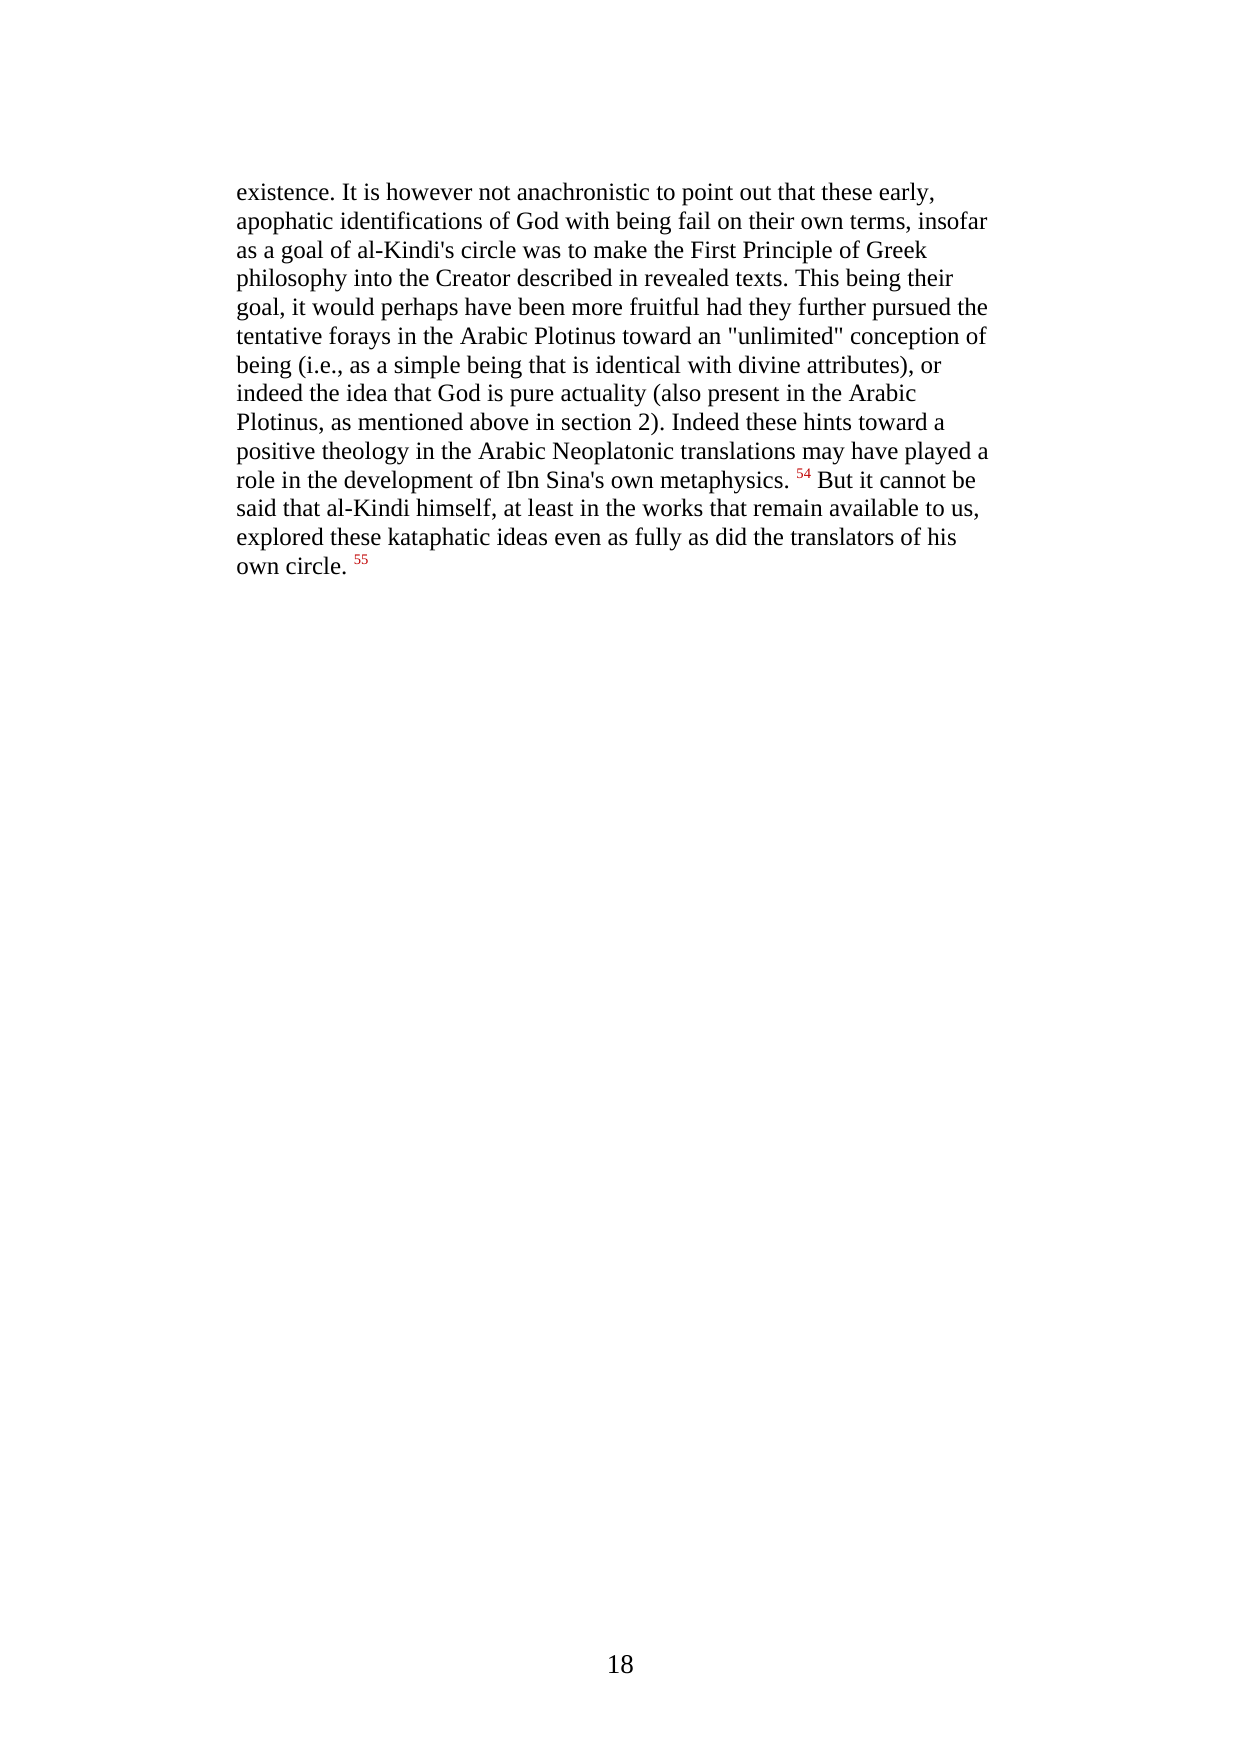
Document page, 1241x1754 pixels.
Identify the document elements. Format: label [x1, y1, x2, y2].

text [236, 177, 1004, 580]
